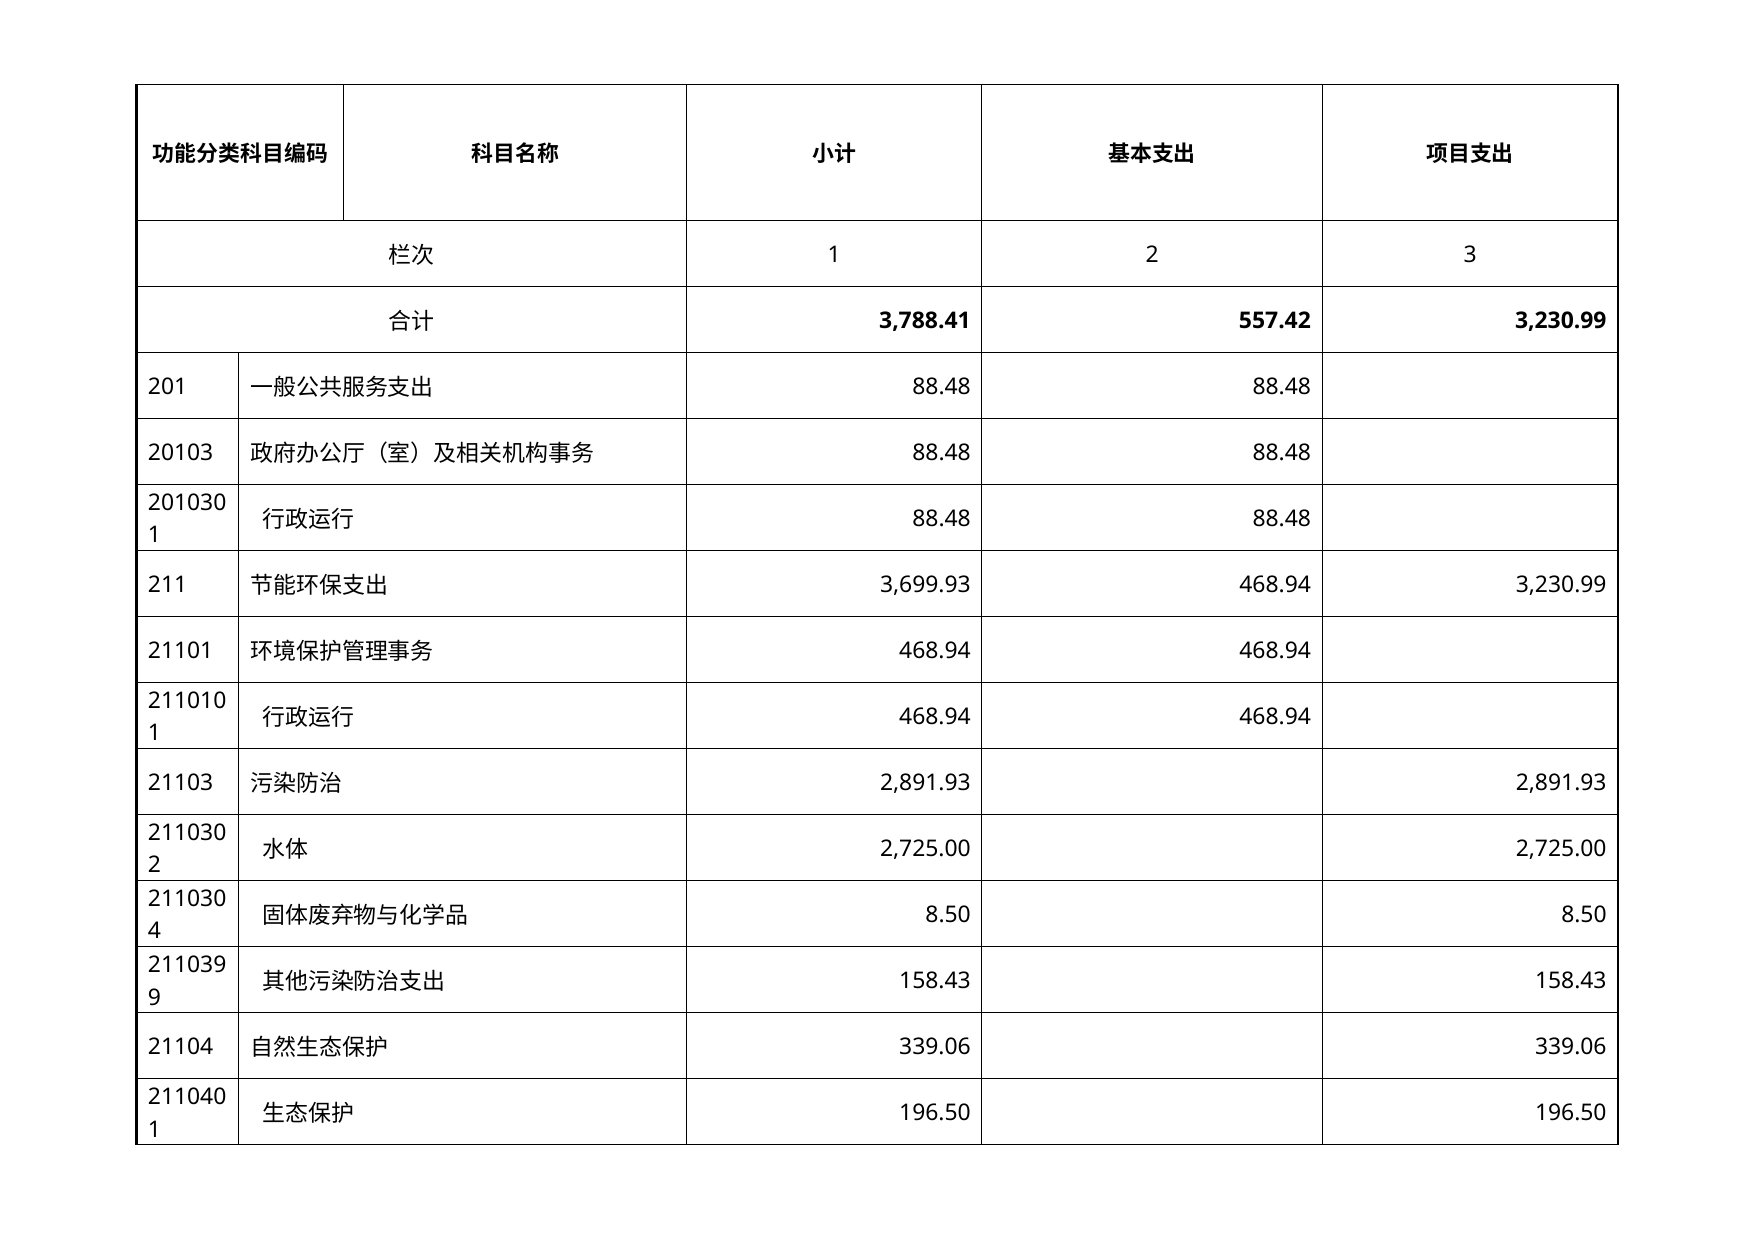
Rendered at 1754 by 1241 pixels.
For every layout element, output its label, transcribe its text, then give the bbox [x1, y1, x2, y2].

table_cell 行政运行 [239, 485, 686, 550]
table_cell [982, 947, 1322, 1012]
table_cell 2,891.93 [1323, 749, 1617, 814]
table_cell 其他污染防治支出 [239, 947, 686, 1012]
table_cell [982, 749, 1322, 814]
table_cell 2110302 [138, 815, 238, 880]
table_cell 88.48 [687, 485, 981, 550]
table_cell 468.94 [982, 551, 1322, 616]
table_cell [1323, 617, 1617, 682]
table_cell 污染防治 [239, 749, 686, 814]
table_cell 468.94 [687, 683, 981, 748]
table_cell 88.48 [982, 353, 1322, 418]
table_cell 行政运行 [239, 683, 686, 748]
table_cell 468.94 [982, 683, 1322, 748]
table_cell 自然生态保护 [239, 1013, 686, 1078]
table_cell 2110401 [138, 1079, 238, 1144]
table_cell 固体废弃物与化学品 [239, 881, 686, 946]
table_cell 339.06 [1323, 1013, 1617, 1078]
table_cell [1323, 485, 1617, 550]
table_cell 2,725.00 [1323, 815, 1617, 880]
table_cell 2110101 [138, 683, 238, 748]
table_cell 1 [687, 221, 981, 286]
table_cell 196.50 [687, 1079, 981, 1144]
table_cell 468.94 [982, 617, 1322, 682]
table_cell 88.48 [982, 419, 1322, 484]
table_cell 21101 [138, 617, 238, 682]
table_cell 基本支出 [982, 85, 1322, 220]
table_cell 2,891.93 [687, 749, 981, 814]
table_cell [982, 1013, 1322, 1078]
table_cell 20103 [138, 419, 238, 484]
table_cell 339.06 [687, 1013, 981, 1078]
table_cell 3,230.99 [1323, 287, 1617, 352]
table_cell 合计 [138, 287, 686, 352]
table_cell 8.50 [1323, 881, 1617, 946]
table_cell 468.94 [687, 617, 981, 682]
table_cell 生态保护 [239, 1079, 686, 1144]
table_cell 2 [982, 221, 1322, 286]
table_cell 2010301 [138, 485, 238, 550]
table_cell 8.50 [687, 881, 981, 946]
table_cell 88.48 [982, 485, 1322, 550]
table_cell 2110304 [138, 881, 238, 946]
table_cell 211 [138, 551, 238, 616]
table_cell 项目支出 [1323, 85, 1617, 220]
table_cell 158.43 [687, 947, 981, 1012]
table_cell 栏次 [138, 221, 686, 286]
table_cell 水体 [239, 815, 686, 880]
table_cell 2110399 [138, 947, 238, 1012]
table_cell 88.48 [687, 419, 981, 484]
table_cell 功能分类科目编码 [138, 85, 343, 220]
table_cell [1323, 683, 1617, 748]
table_cell 节能环保支出 [239, 551, 686, 616]
table_cell 环境保护管理事务 [239, 617, 686, 682]
table_cell 88.48 [687, 353, 981, 418]
table_cell 一般公共服务支出 [239, 353, 686, 418]
table_cell 158.43 [1323, 947, 1617, 1012]
table_cell [1323, 419, 1617, 484]
table_cell 21103 [138, 749, 238, 814]
table_cell 小计 [687, 85, 981, 220]
table_cell [1323, 353, 1617, 418]
table_cell 政府办公厅（室）及相关机构事务 [239, 419, 686, 484]
table_cell 557.42 [982, 287, 1322, 352]
table_cell 3,699.93 [687, 551, 981, 616]
table_cell 196.50 [1323, 1079, 1617, 1144]
table_cell 201 [138, 353, 238, 418]
table_cell 3,788.41 [687, 287, 981, 352]
table_cell [982, 1079, 1322, 1144]
table_cell 3,230.99 [1323, 551, 1617, 616]
table_cell 2,725.00 [687, 815, 981, 880]
table_cell [982, 815, 1322, 880]
table_cell 科目名称 [344, 85, 686, 220]
table_cell 21104 [138, 1013, 238, 1078]
table_cell [982, 881, 1322, 946]
table_cell 3 [1323, 221, 1617, 286]
